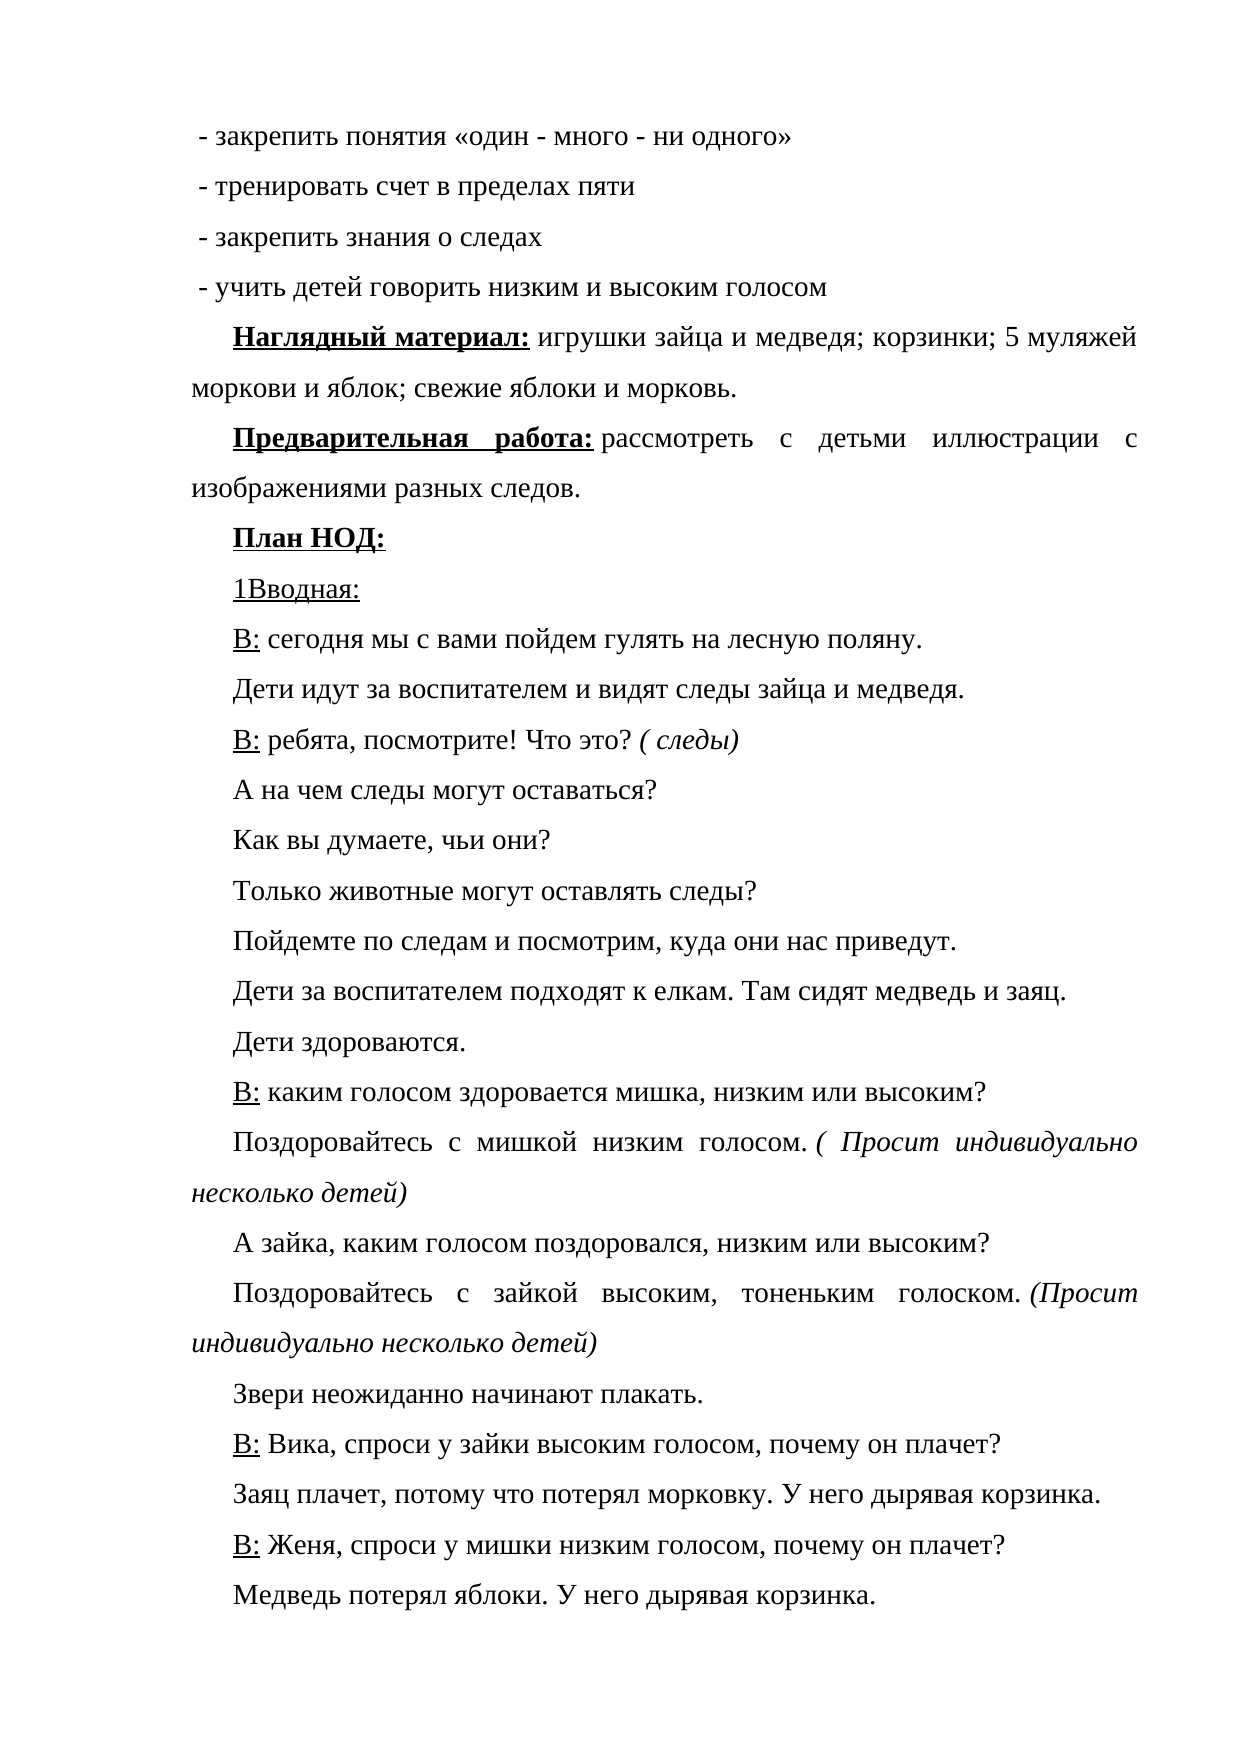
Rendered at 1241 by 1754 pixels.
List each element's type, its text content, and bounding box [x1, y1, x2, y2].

text Медведь потерял яблоки. У него дырявая корзинка. [191, 1577, 1138, 1611]
text - тренировать счет в пределах пяти [177, 168, 1152, 202]
text Наглядный материал: игрушки зайца и медведя; корзинки; 5 муляжей моркови и яблок; свежие яблоки и морковь. [191, 319, 1138, 403]
text Звери неожиданно начинают плакать. [191, 1376, 1138, 1409]
text А на чем следы могут оставаться? [191, 772, 1138, 806]
text А зайка, каким голосом поздоровался, низким или высоким? [191, 1225, 1138, 1258]
text В: Женя, спроси у мишки низким голосом, почему он плачет? [191, 1527, 1138, 1560]
text Поздоровайтесь с зайкой высоким, тоненьким голоском. (Просит индивидуально несколько детей) [191, 1275, 1138, 1359]
text - закрепить понятия «один - много - ни одного» [177, 118, 1152, 152]
text Предварительная работа: рассмотреть с детьми иллюстрации с изображениями разных следов. [191, 420, 1138, 504]
text Дети здороваются. [191, 1024, 1138, 1057]
text Заяц плачет, потому что потерял морковку. У него дырявая корзинка. [191, 1477, 1138, 1510]
text План НОД: [191, 521, 1138, 554]
text - закрепить знания о следах [177, 219, 1152, 252]
text Как вы думаете, чьи они? [191, 822, 1138, 856]
text В: Вика, спроси у зайки высоким голосом, почему он плачет? [191, 1426, 1138, 1460]
text Только животные могут оставлять следы? [191, 873, 1138, 906]
text В: каким голосом здоровается мишка, низким или высоким? [191, 1074, 1138, 1108]
text Поздоровайтесь с мишкой низким голосом. ( Просит индивидуально несколько детей) [191, 1124, 1138, 1208]
text 1Вводная: [191, 571, 1138, 604]
text В: ребята, посмотрите! Что это? ( следы) [191, 722, 1138, 755]
text Дети за воспитателем подходят к елкам. Там сидят медведь и заяц. [191, 973, 1138, 1007]
text Дети идут за воспитателем и видят следы зайца и медведя. [191, 672, 1138, 705]
text Пойдемте по следам и посмотрим, куда они нас приведут. [191, 923, 1138, 957]
text В: сегодня мы с вами пойдем гулять на лесную поляну. [191, 621, 1138, 655]
text - учить детей говорить низким и высоким голосом [177, 269, 1152, 303]
